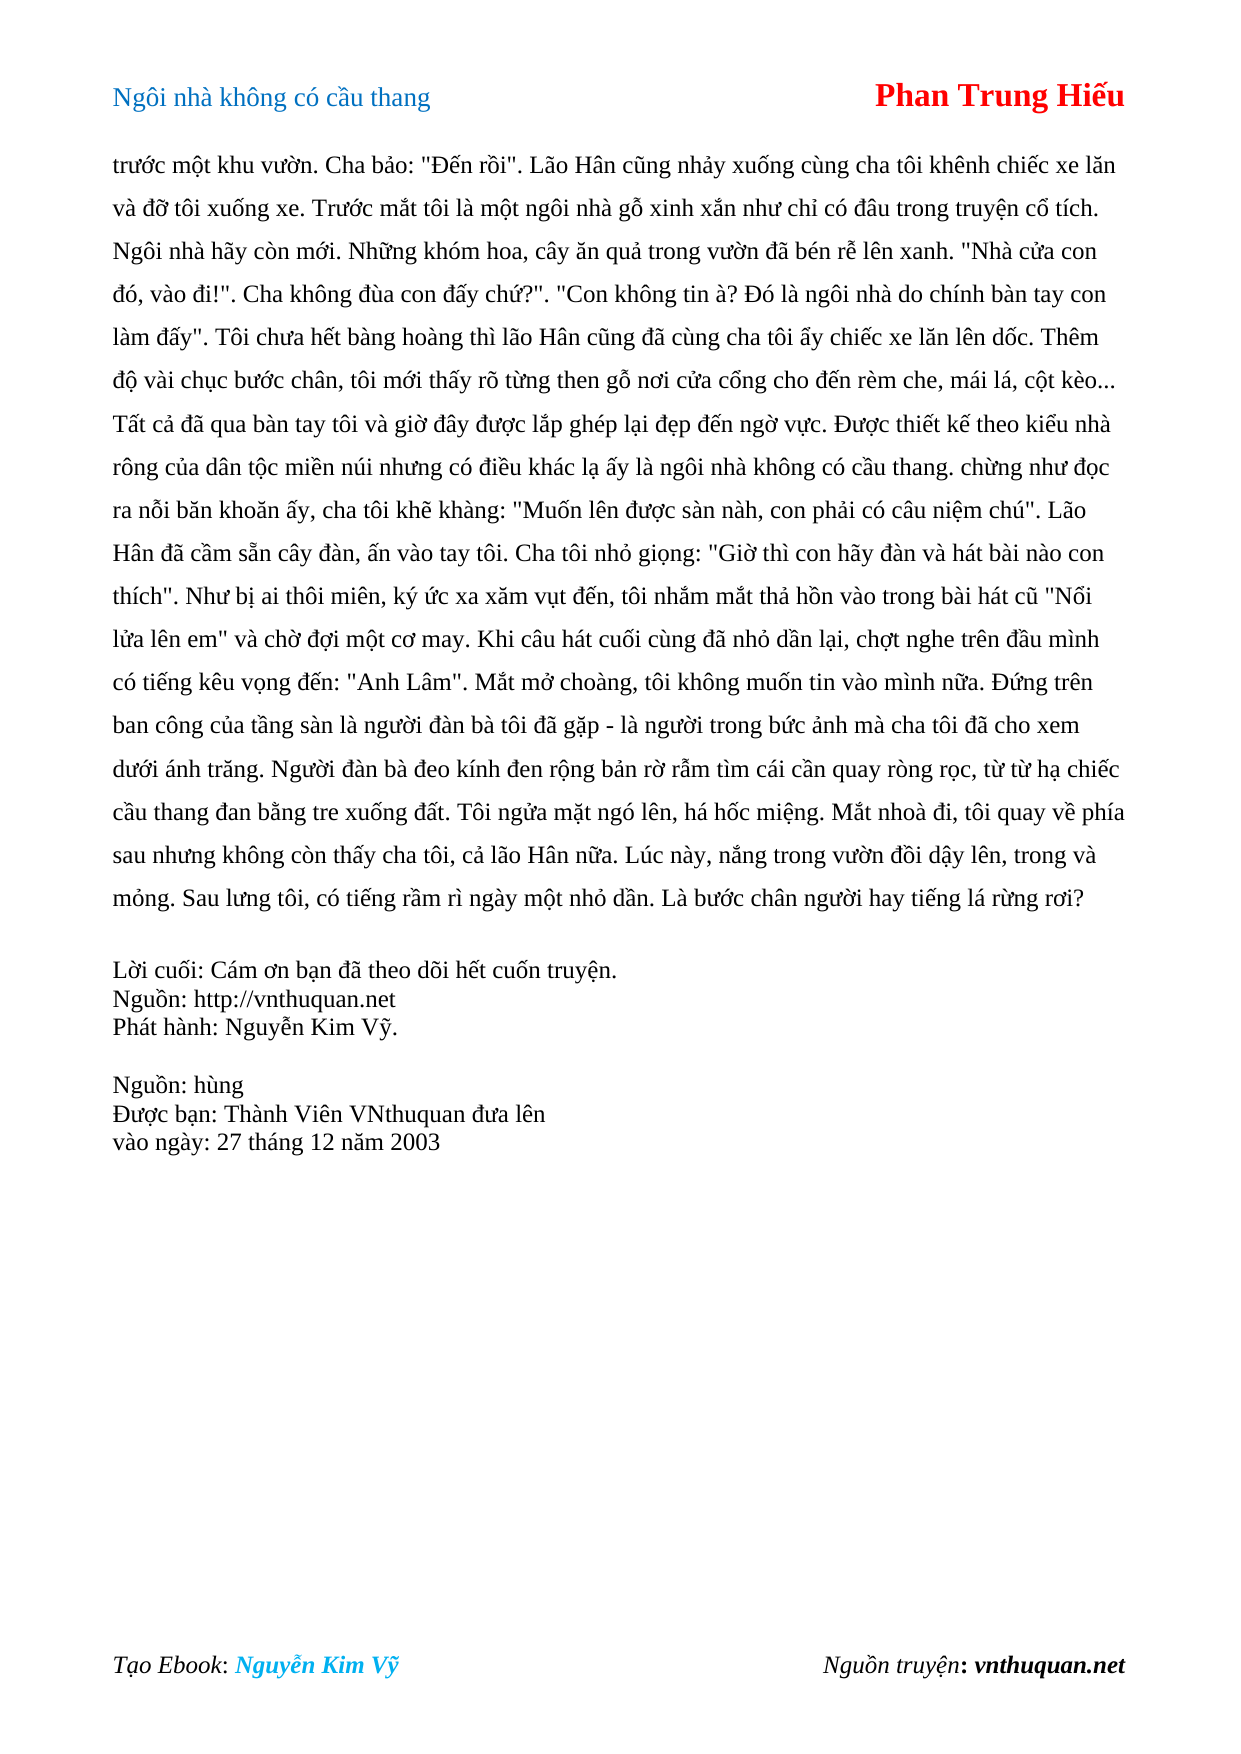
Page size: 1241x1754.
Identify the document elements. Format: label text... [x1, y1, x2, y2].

text Lời cuối: Cám ơn bạn đã theo dõi hết cuốn truyện. Nguồn: http://vnthuquan.net Phát hành: Nguyễn Kim Vỹ. Nguồn: hùng Được bạn: Thành Viên VNthuquan đưa lên vào ngày: 27 tháng 12 năm 2003 [112, 926, 1128, 1156]
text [112, 150, 1128, 912]
